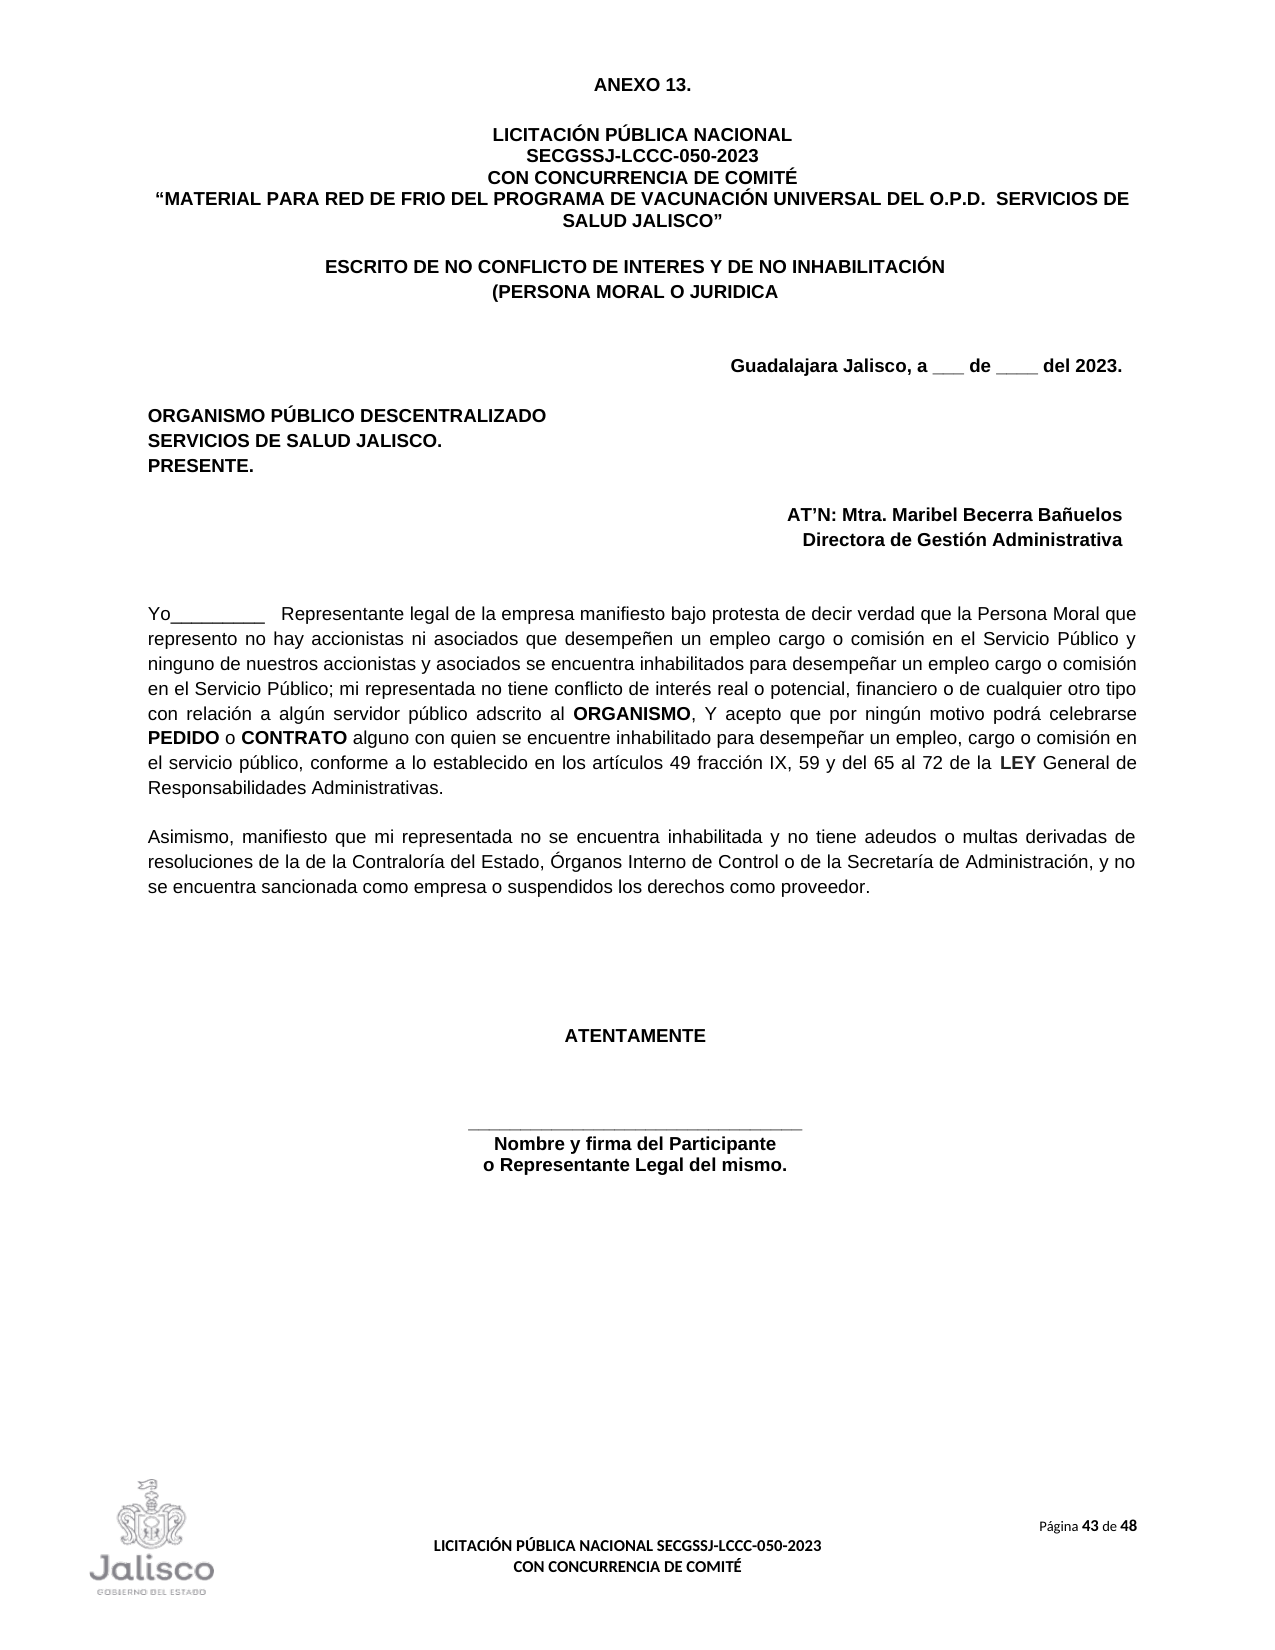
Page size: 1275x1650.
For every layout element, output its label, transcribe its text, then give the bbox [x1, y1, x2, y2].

text “MATERIAL PARA RED DE FRIO DEL PROGRAMA DE VACUNACIÓN UNIVERSAL DEL O.P.D. SERVICIOS DE SALUD JALISCO” [148, 188, 1137, 231]
text CON CONCURRENCIA DE COMITÉ [148, 167, 1137, 188]
text LICITACIÓN PÚBLICA NACIONAL [148, 123, 1137, 145]
text Guadalajara Jalisco, a ___ de ____ del 2023. [148, 355, 1122, 377]
text ________________________________ [148, 1111, 1122, 1132]
text Asimismo, manifiesto que mi representada no se encuentra inhabilitada y no tiene adeudos o multas derivadas de resoluciones de la de la Contraloría del Estado, Órganos Interno de Control o de la Secretaría de Administración, y no se encuentra sancionada como empresa o suspendidos los derechos como proveedor. [148, 826, 1137, 897]
text ESCRITO DE NO CONFLICTO DE INTERES Y DE NO INHABILITACIÓN [148, 256, 1122, 278]
text SECGSSJ-LCCC-050-2023 [148, 145, 1137, 167]
text SERVICIOS DE SALUD JALISCO. [148, 429, 1122, 451]
text ORGANISMO PÚBLICO DESCENTRALIZADO [148, 405, 1122, 426]
text Nombre y firma del Participante [148, 1132, 1122, 1154]
text o Representante Legal del mismo. [148, 1154, 1122, 1176]
text AT’N: Mtra. Maribel Becerra Bañuelos [148, 504, 1122, 526]
text (PERSONA MORAL O JURIDICA [148, 281, 1122, 302]
text Yo_________ Representante legal de la empresa manifiesto bajo protesta de decir verdad que la Persona Moral que represento no hay accionistas ni asociados que desempeñen un empleo cargo o comisión en el Servicio Público y ninguno de nuestros accionistas y asociados se encuentra inhabilitados para desempeñar un empleo cargo o comisión en el Servicio Público; mi representada no tiene conflicto de interés real o potencial, financiero o de cualquier otro tipo con relación a algún servidor público adscrito al ORGANISMO, Y acepto que por ningún motivo podrá celebrarse PEDIDO o CONTRATO alguno con quien se encuentre inhabilitado para desempeñar un empleo, cargo o comisión en el servicio público, conforme a lo establecido en los artículos 49 fracción IX, 59 y del 65 al 72 de la LEY General de Responsabilidades Administrativas. [148, 603, 1137, 798]
text PRESENTE. [148, 454, 1122, 476]
text Directora de Gestión Administrativa [148, 529, 1122, 550]
picture [89, 1479, 214, 1595]
text ANEXO 13. [148, 74, 1137, 95]
text ATENTAMENTE [148, 1024, 1122, 1046]
